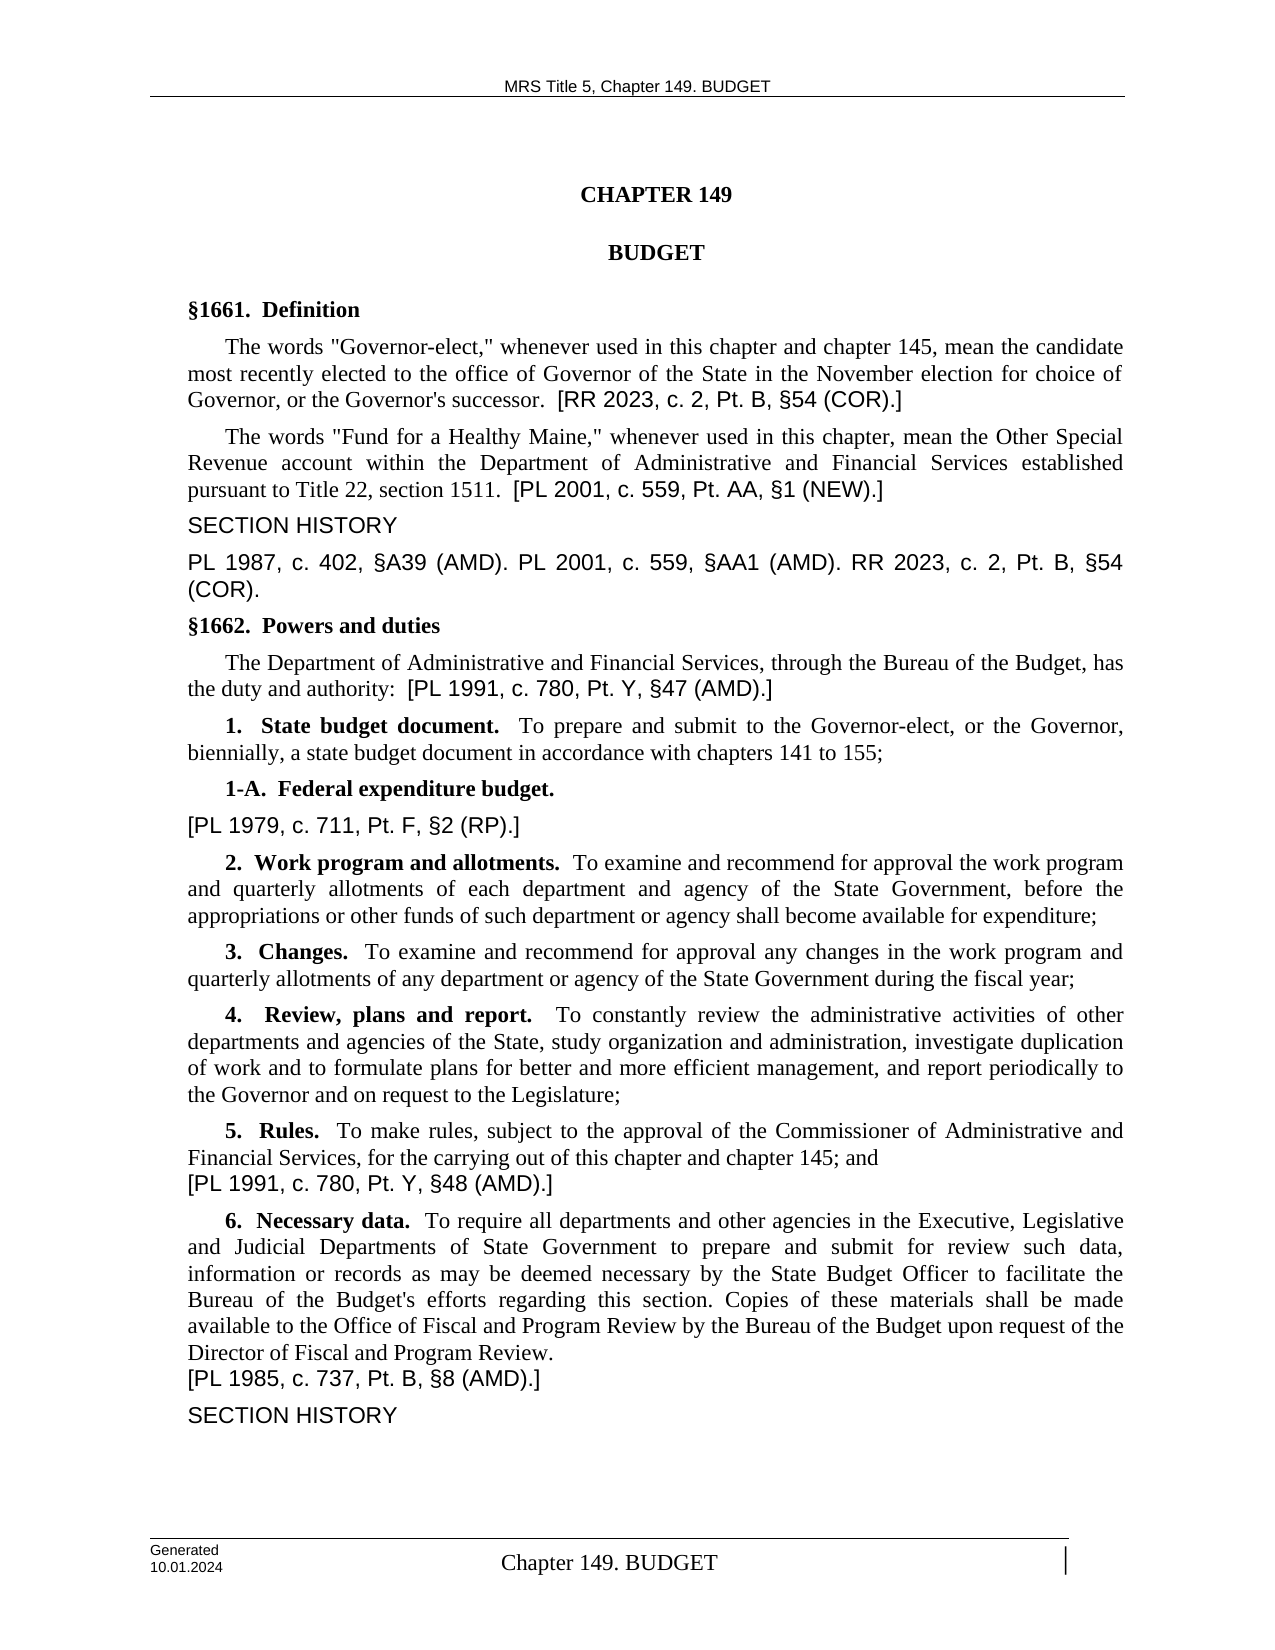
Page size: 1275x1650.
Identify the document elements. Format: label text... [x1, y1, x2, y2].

text [PL 1985, c. 737, Pt. B, §8 (AMD).] [187, 1365, 1125, 1391]
text [PL 1991, c. 780, Pt. Y, §48 (AMD).] [187, 1170, 1125, 1196]
text 5. Rules. To make rules, subject to the approval of the Commissioner of Administrative and Financial Services, for the carrying out of this chapter and chapter 145; and [187, 1117, 1125, 1170]
text 2. Work program and allotments. To examine and recommend for approval the work program and quarterly allotments of each department and agency of the State Government, before the appropriations or other funds of such department or agency shall become available for expenditure; [187, 849, 1125, 928]
text §1661. Definition [187, 296, 1125, 323]
text The words "Governor-elect," whenever used in this chapter and chapter 145, mean the candidate most recently elected to the office of Governor of the State in the November election for choice of Governor, or the Governor's successor. [RR 2023, c. 2, Pt. B, §54 (COR).] [187, 333, 1125, 412]
text 1-A. Federal expenditure budget. [187, 775, 1125, 802]
text BUDGET [187, 239, 1125, 265]
text SECTION HISTORY [187, 512, 1125, 539]
text 4. Review, plans and report. To constantly review the administrative activities of other departments and agencies of the State, study organization and administration, investigate duplication of work and to formulate plans for better and more efficient management, and report periodically to the Governor and on request to the Legislature; [187, 1002, 1125, 1107]
text CHAPTER 149 [187, 181, 1125, 208]
text [PL 1979, c. 711, Pt. F, §2 (RP).] [187, 812, 1125, 838]
text §1662. Powers and duties [187, 612, 1125, 639]
text 6. Necessary data. To require all departments and other agencies in the Executive, Legislative and Judicial Departments of State Government to prepare and submit for review such data, information or records as may be deemed necessary by the State Budget Officer to facilitate the Bureau of the Budget's efforts regarding this section. Copies of these materials shall be made available to the Office of Fiscal and Program Review by the Bureau of the Budget upon request of the Director of Fiscal and Program Review. [187, 1207, 1125, 1365]
text SECTION HISTORY [187, 1402, 1125, 1428]
text The words "Fund for a Healthy Maine," whenever used in this chapter, mean the Other Special Revenue account within the Department of Administrative and Financial Services established pursuant to Title 22, section 1511. [PL 2001, c. 559, Pt. AA, §1 (NEW).] [187, 423, 1125, 502]
text 3. Changes. To examine and recommend for approval any changes in the work program and quarterly allotments of any department or agency of the State Government during the fiscal year; [187, 938, 1125, 991]
text 1. State budget document. To prepare and submit to the Governor-elect, or the Governor, biennially, a state budget document in accordance with chapters 141 to 155; [187, 712, 1125, 765]
text PL 1987, c. 402, §A39 (AMD). PL 2001, c. 559, §AA1 (AMD). RR 2023, c. 2, Pt. B, §54 (COR). [187, 549, 1125, 602]
text The Department of Administrative and Financial Services, through the Bureau of the Budget, has the duty and authority: [PL 1991, c. 780, Pt. Y, §47 (AMD).] [187, 649, 1125, 702]
